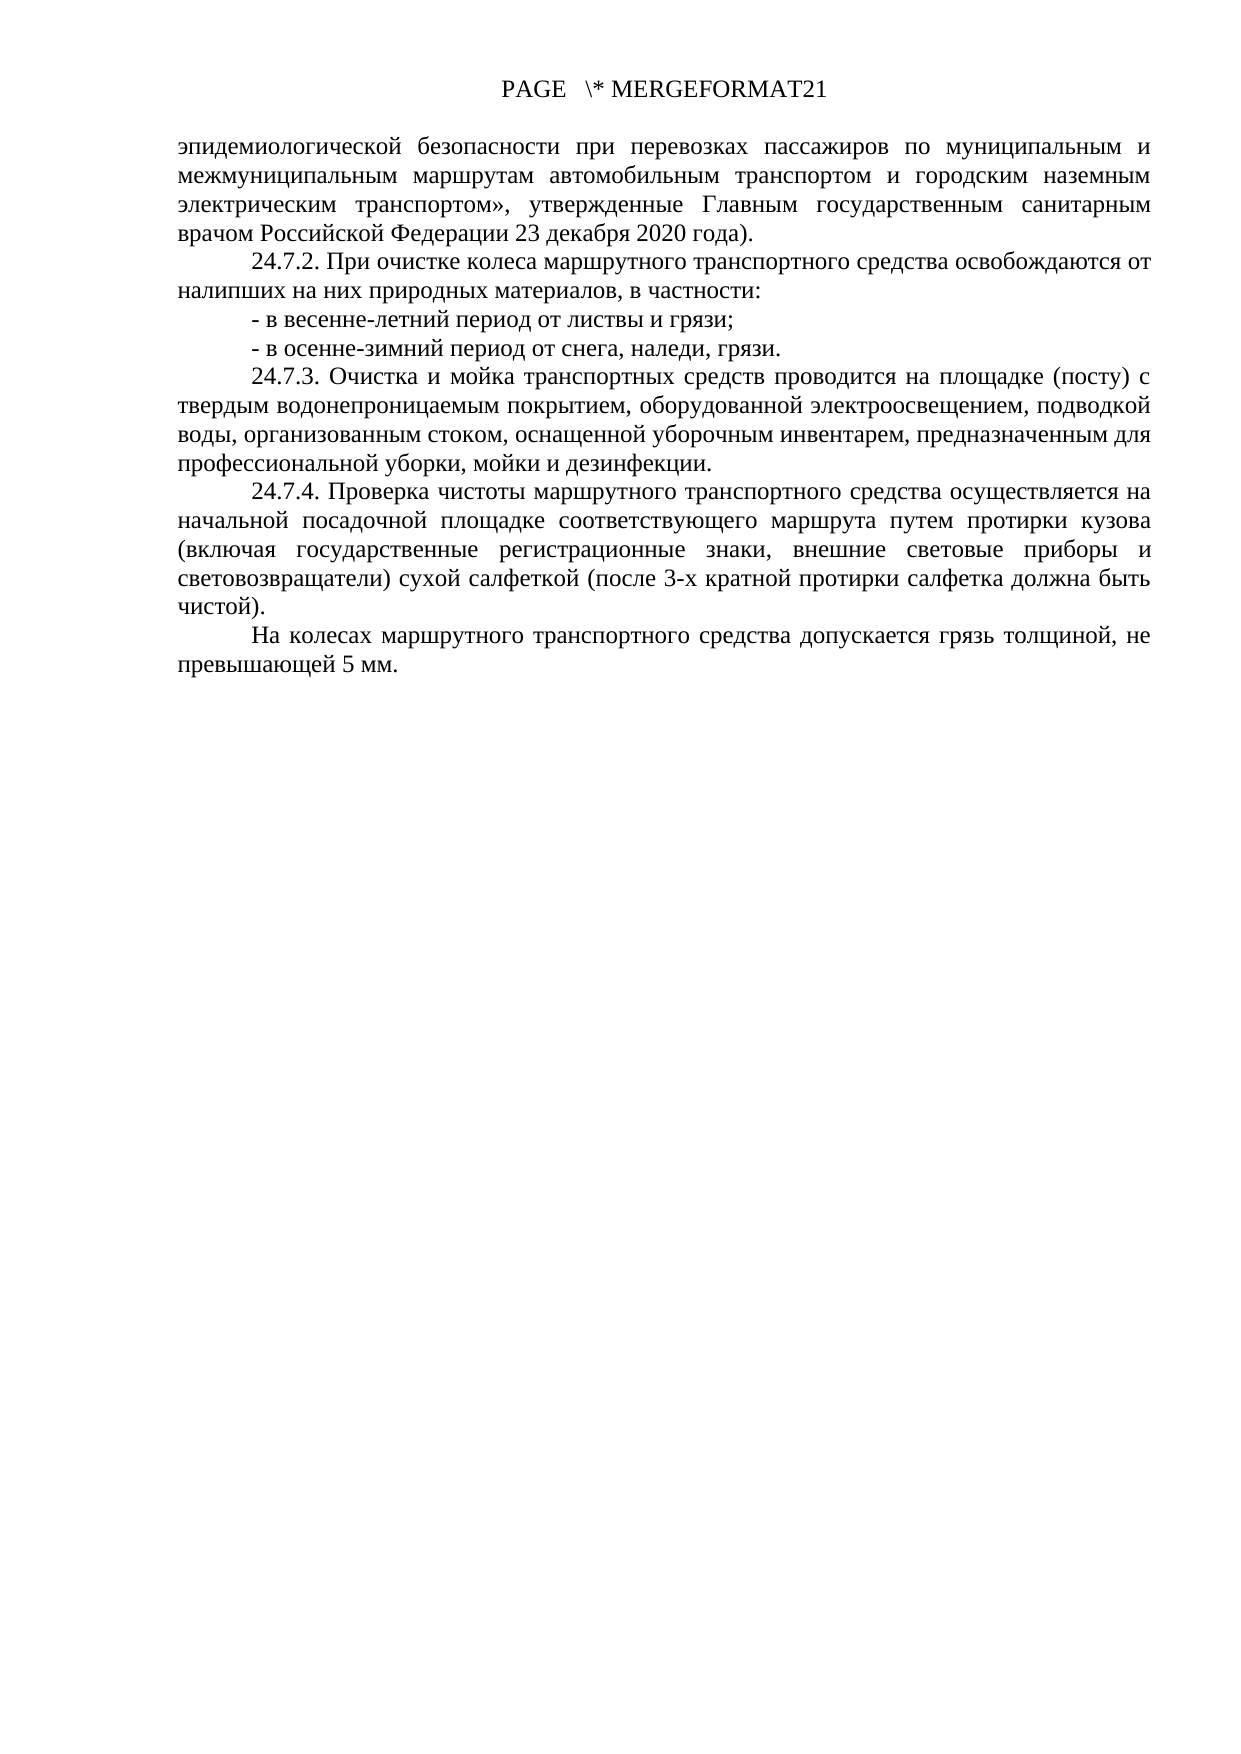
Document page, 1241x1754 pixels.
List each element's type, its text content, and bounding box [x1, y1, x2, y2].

text - в весенне-летний период от листвы и грязи; [177, 304, 1152, 333]
text 24.7.4. Проверка чистоты маршрутного транспортного средства осуществляется на начальной посадочной площадке соответствующего маршрута путем протирки кузова (включая государственные регистрационные знаки, внешние световые приборы и световозвращатели) сухой салфеткой (после 3-х кратной протирки салфетка должна быть чистой). [177, 476, 1152, 620]
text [177, 131, 1152, 246]
text 24.7.3. Очистка и мойка транспортных средств проводится на площадке (посту) с твердым водонепроницаемым покрытием, оборудованной электроосвещением, подводкой воды, организованным стоком, оснащенной уборочным инвентарем, предназначенным для профессиональной уборки, мойки и дезинфекции. [177, 361, 1152, 476]
text 24.7.2. При очистке колеса маршрутного транспортного средства освобождаются от налипших на них природных материалов, в частности: [177, 246, 1152, 304]
text На колесах маршрутного транспортного средства допускается грязь толщиной, не превышающей 5 мм. [177, 620, 1152, 678]
text - в осенне-зимний период от снега, наледи, грязи. [177, 333, 1152, 361]
